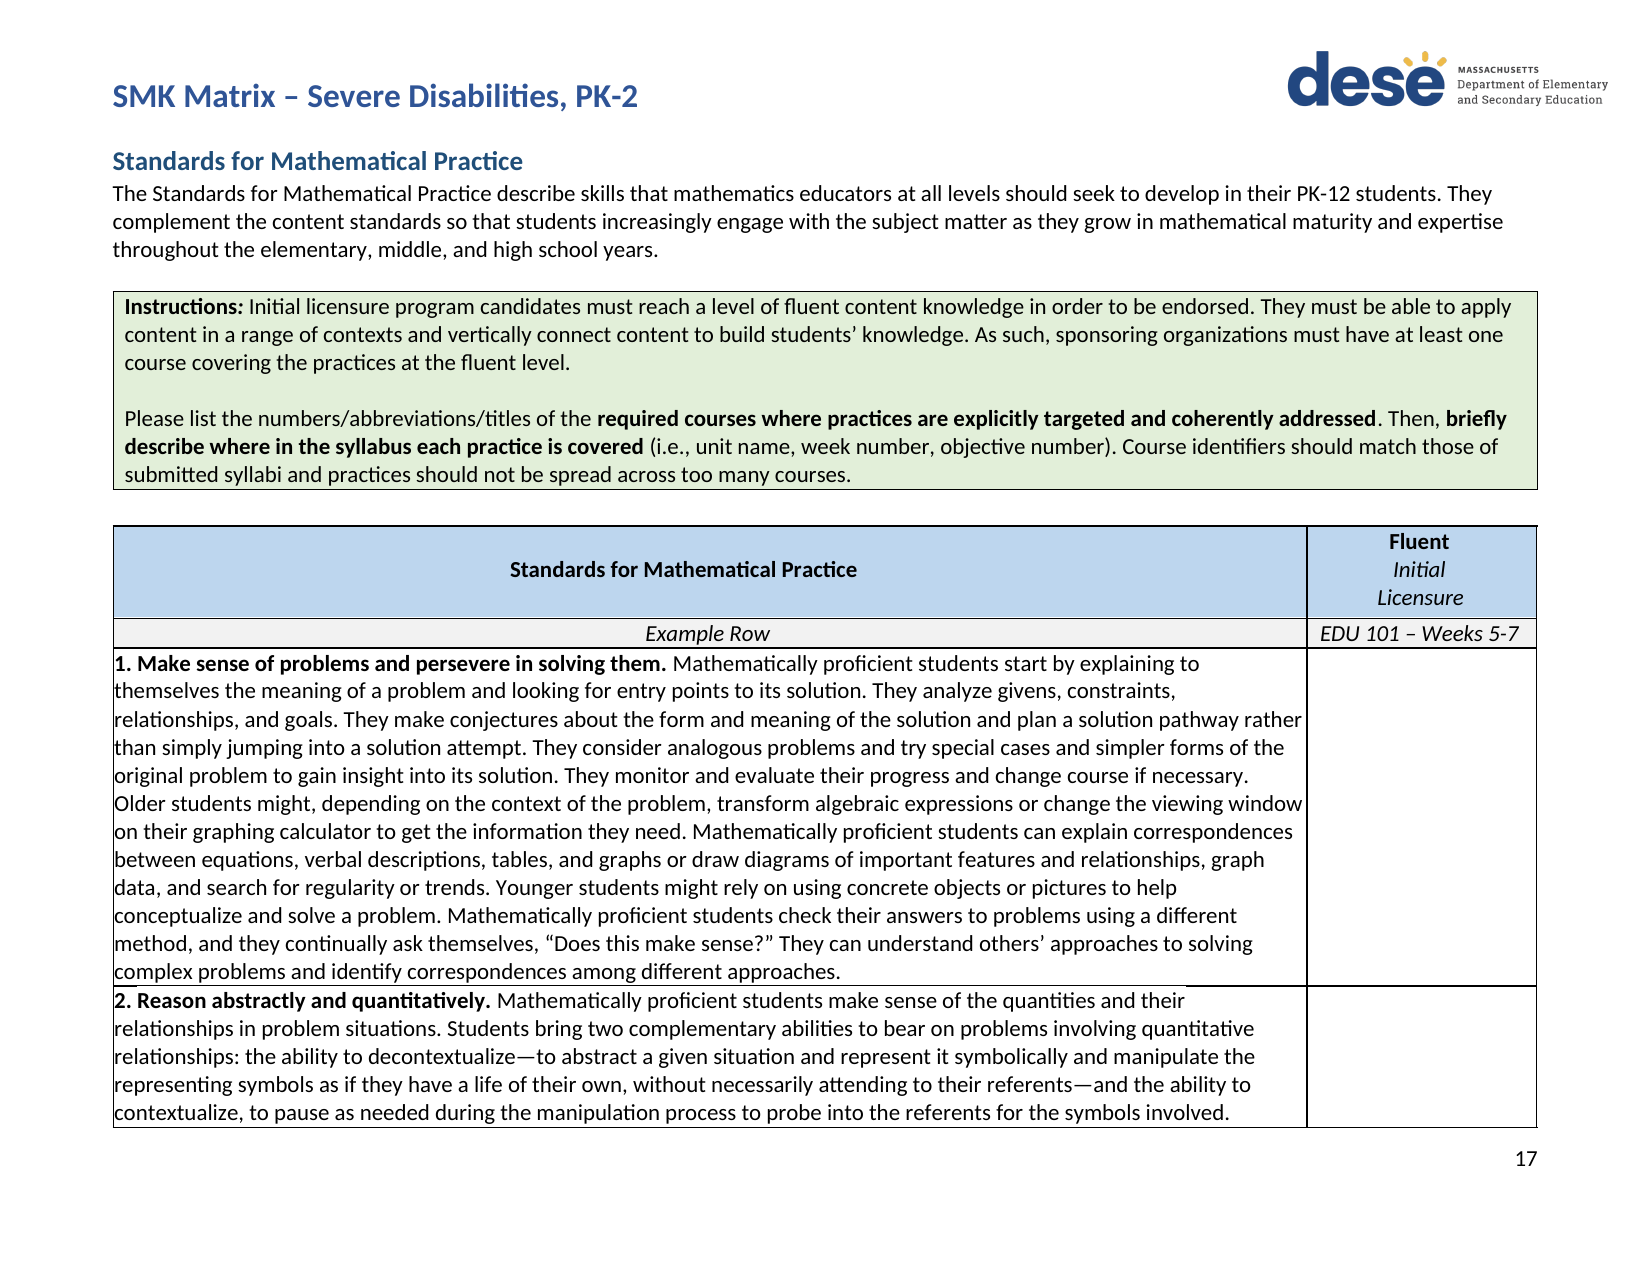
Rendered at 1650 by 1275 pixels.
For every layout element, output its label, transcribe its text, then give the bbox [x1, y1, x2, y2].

table_header Instructions: Initial licensure program candidates must reach a level of fluent content knowledge in order to be endorsed. They must be able to apply content in a range of contexts and vertically connect content to build students’ knowledge. As such, sponsoring organizations must have at least one course covering the practices at the fluent level. Please list the numbers/abbreviations/titles of the required courses where practices are explicitly targeted and coherently addressed. Then, briefly describe where in the syllabus each practice is covered (i.e., unit name, week number, objective number). Course identifiers should match those of submitted syllabi and practices should not be spread across too many courses. [114, 292, 1537, 489]
text The Standards for Mathematical Practice describe skills that mathematics educators at all levels should seek to develop in their PK-12 students. They complement the content standards so that students increasingly engage with the subject matter as they grow in mathematical maturity and expertise throughout the elementary, middle, and high school years. [112, 179, 1537, 263]
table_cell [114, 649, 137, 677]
table_cell [1308, 987, 1536, 1127]
subtitle Standards for Mathematical Practice [112, 144, 1537, 177]
table_cell Example Row [114, 619, 1306, 647]
table_header Standards for Mathematical Practice [114, 527, 1306, 617]
table_header Fluent Initial Licensure [1308, 527, 1536, 617]
table_cell EDU 101 – Weeks 5-7 [1308, 619, 1536, 647]
table_cell [1308, 649, 1536, 985]
table_cell 1. Make sense of problems and persevere in solving them. Mathematically proficient students start by explaining to themselves the meaning of a problem and looking for entry points to its solution. They analyze givens, constraints, relationships, and goals. They make conjectures about the form and meaning of the solution and plan a solution pathway rather than simply jumping into a solution attempt. They consider analogous problems and try special cases and simpler forms of the original problem to gain insight into its solution. They monitor and evaluate their progress and change course if necessary. Older students might, depending on the context of the problem, transform algebraic expressions or change the viewing window on their graphing calculator to get the information they need. Mathematically proficient students can explain correspondences between equations, verbal descriptions, tables, and graphs or draw diagrams of important features and relationships, graph data, and search for regularity or trends. Younger students might rely on using concrete objects or pictures to help conceptualize and solve a problem. Mathematically proficient students check their answers to problems using a different method, and they continually ask themselves, “Does this make sense?” They can understand others’ approaches to solving complex problems and identify correspondences among different approaches. [847, 649, 1306, 985]
picture [1278, 34, 1617, 131]
